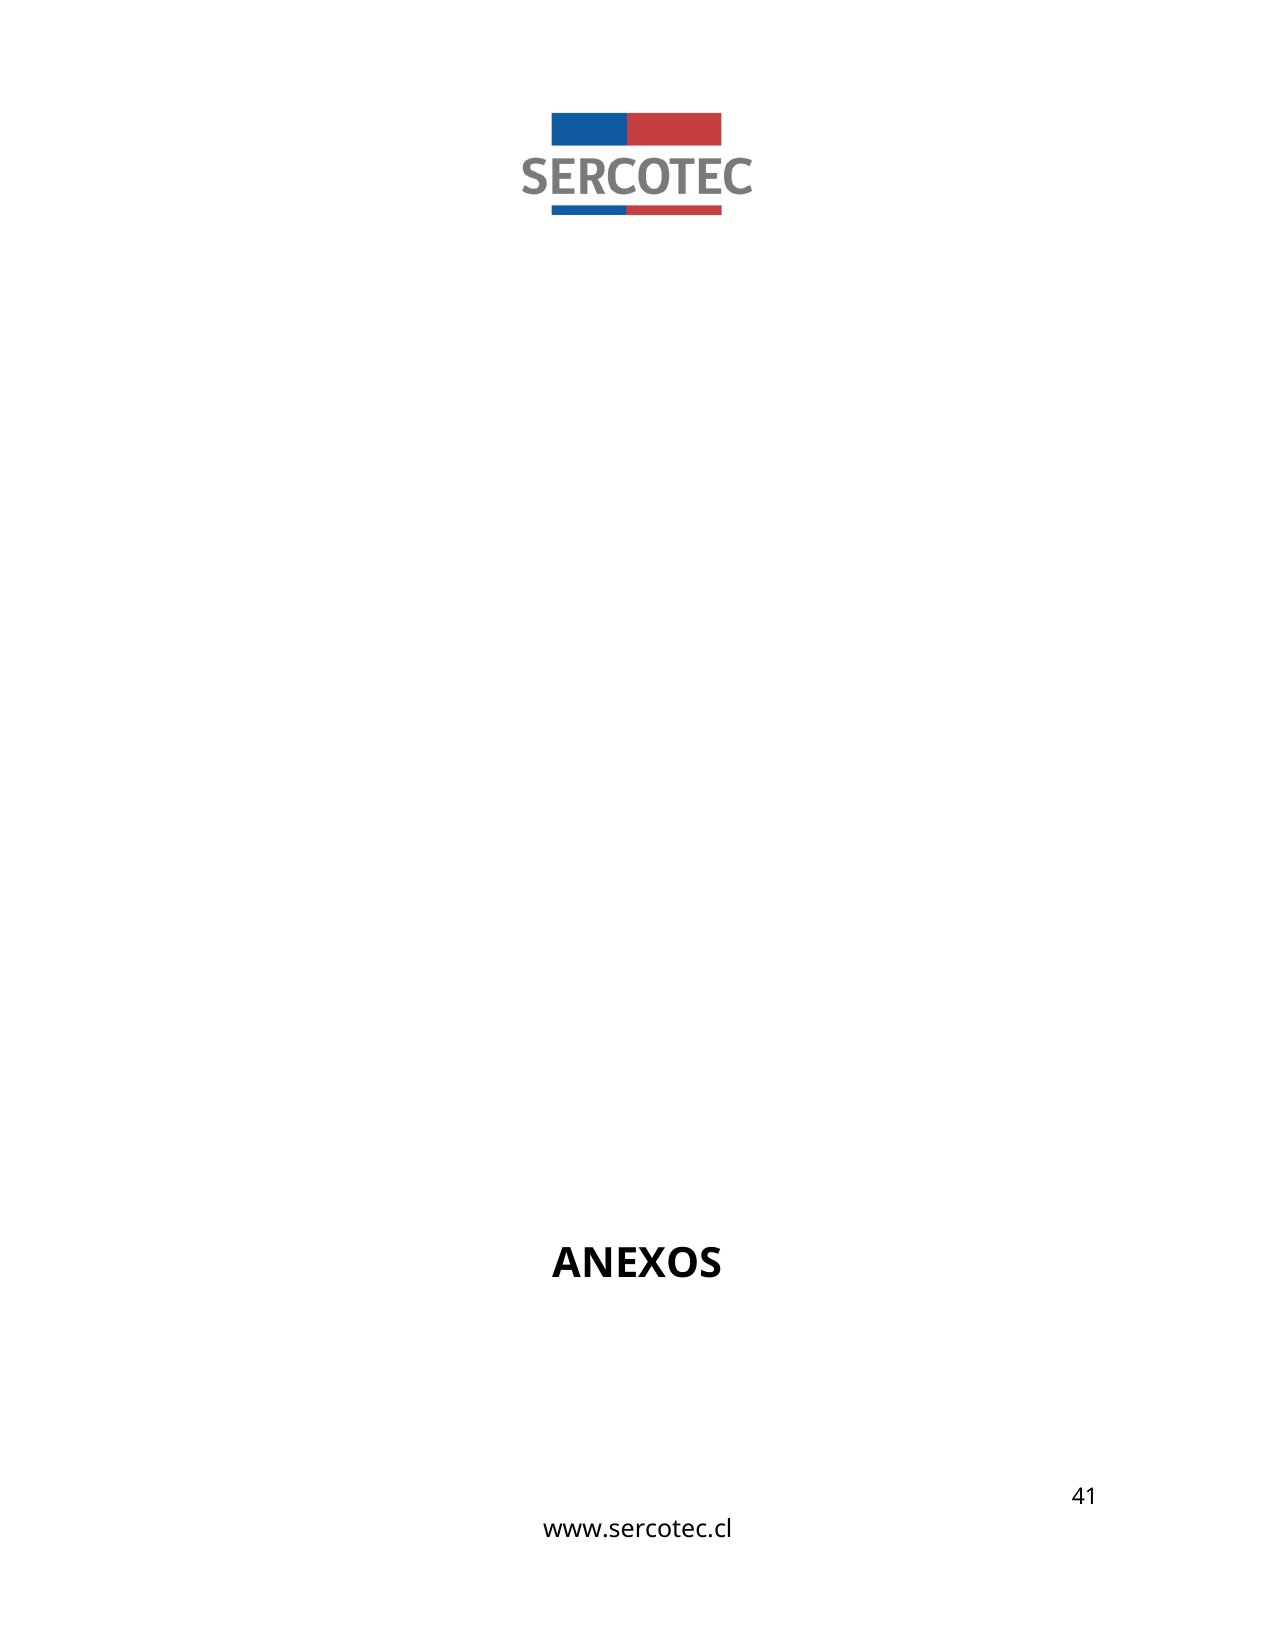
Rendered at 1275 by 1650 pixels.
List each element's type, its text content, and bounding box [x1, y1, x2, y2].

picture [512, 105, 763, 225]
text ANEXOS [177, 1233, 1098, 1290]
